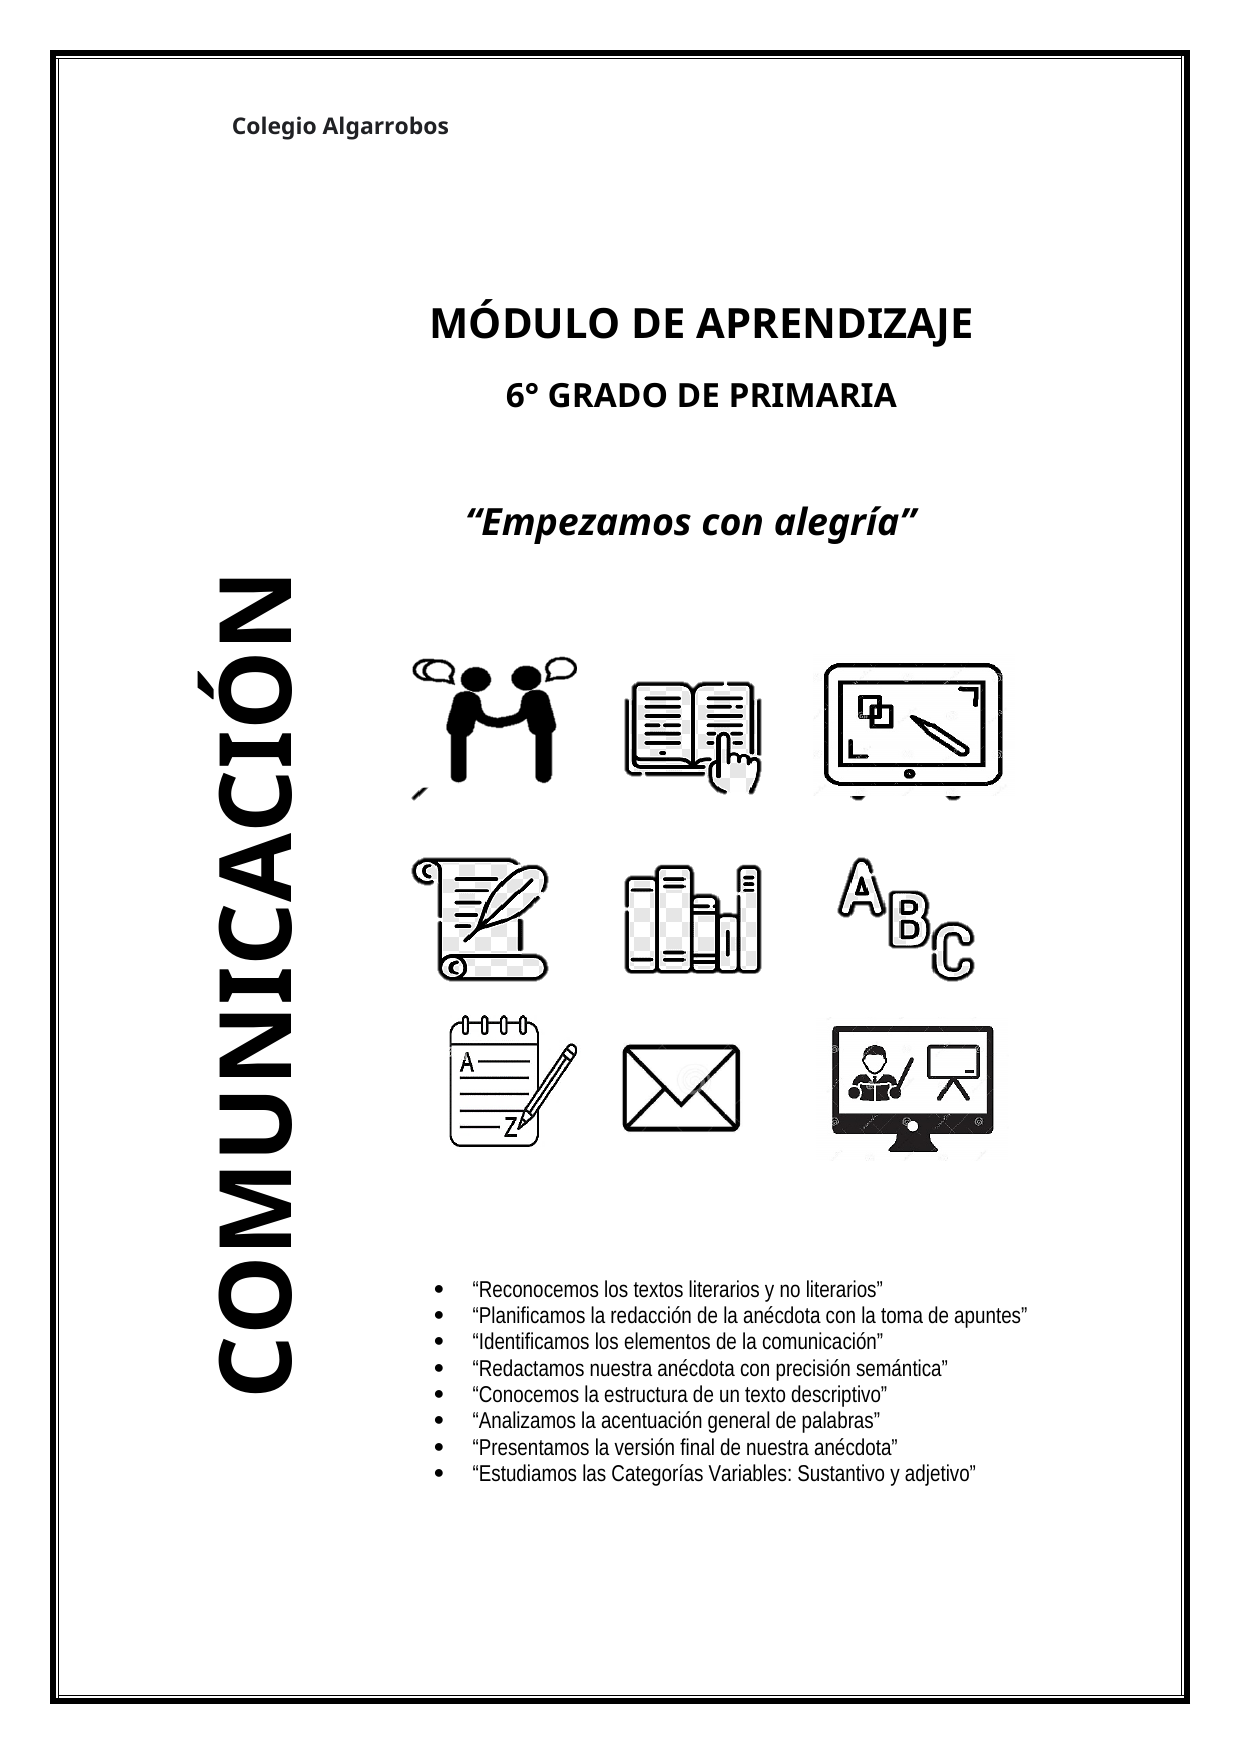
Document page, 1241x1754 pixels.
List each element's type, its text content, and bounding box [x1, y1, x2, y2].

picture [372, 647, 1016, 1191]
list “Presentamos la versión final de nuestra anécdota” [435, 1434, 1122, 1460]
list “Estudiamos las Categorías Variables: Sustantivo y adjetivo” [435, 1460, 1122, 1486]
text “Empezamos con alegría” [373, 495, 1122, 546]
text 6° GRADO DE PRIMARIA [281, 372, 1122, 417]
list “Redactamos nuestra anécdota con precisión semántica” [435, 1355, 1122, 1381]
text MÓDULO DE APRENDIZAJE [281, 294, 1122, 351]
list “Analizamos la acentuación general de palabras” [435, 1407, 1122, 1434]
list “Identificamos los elementos de la comunicación” [435, 1328, 1122, 1355]
list “Reconocemos los textos literarios y no literarios” [435, 1276, 1122, 1302]
list “Planificamos la redacción de la anécdota con la toma de apuntes” [435, 1302, 1122, 1328]
list “Conocemos la estructura de un texto descriptivo” [435, 1381, 1122, 1407]
